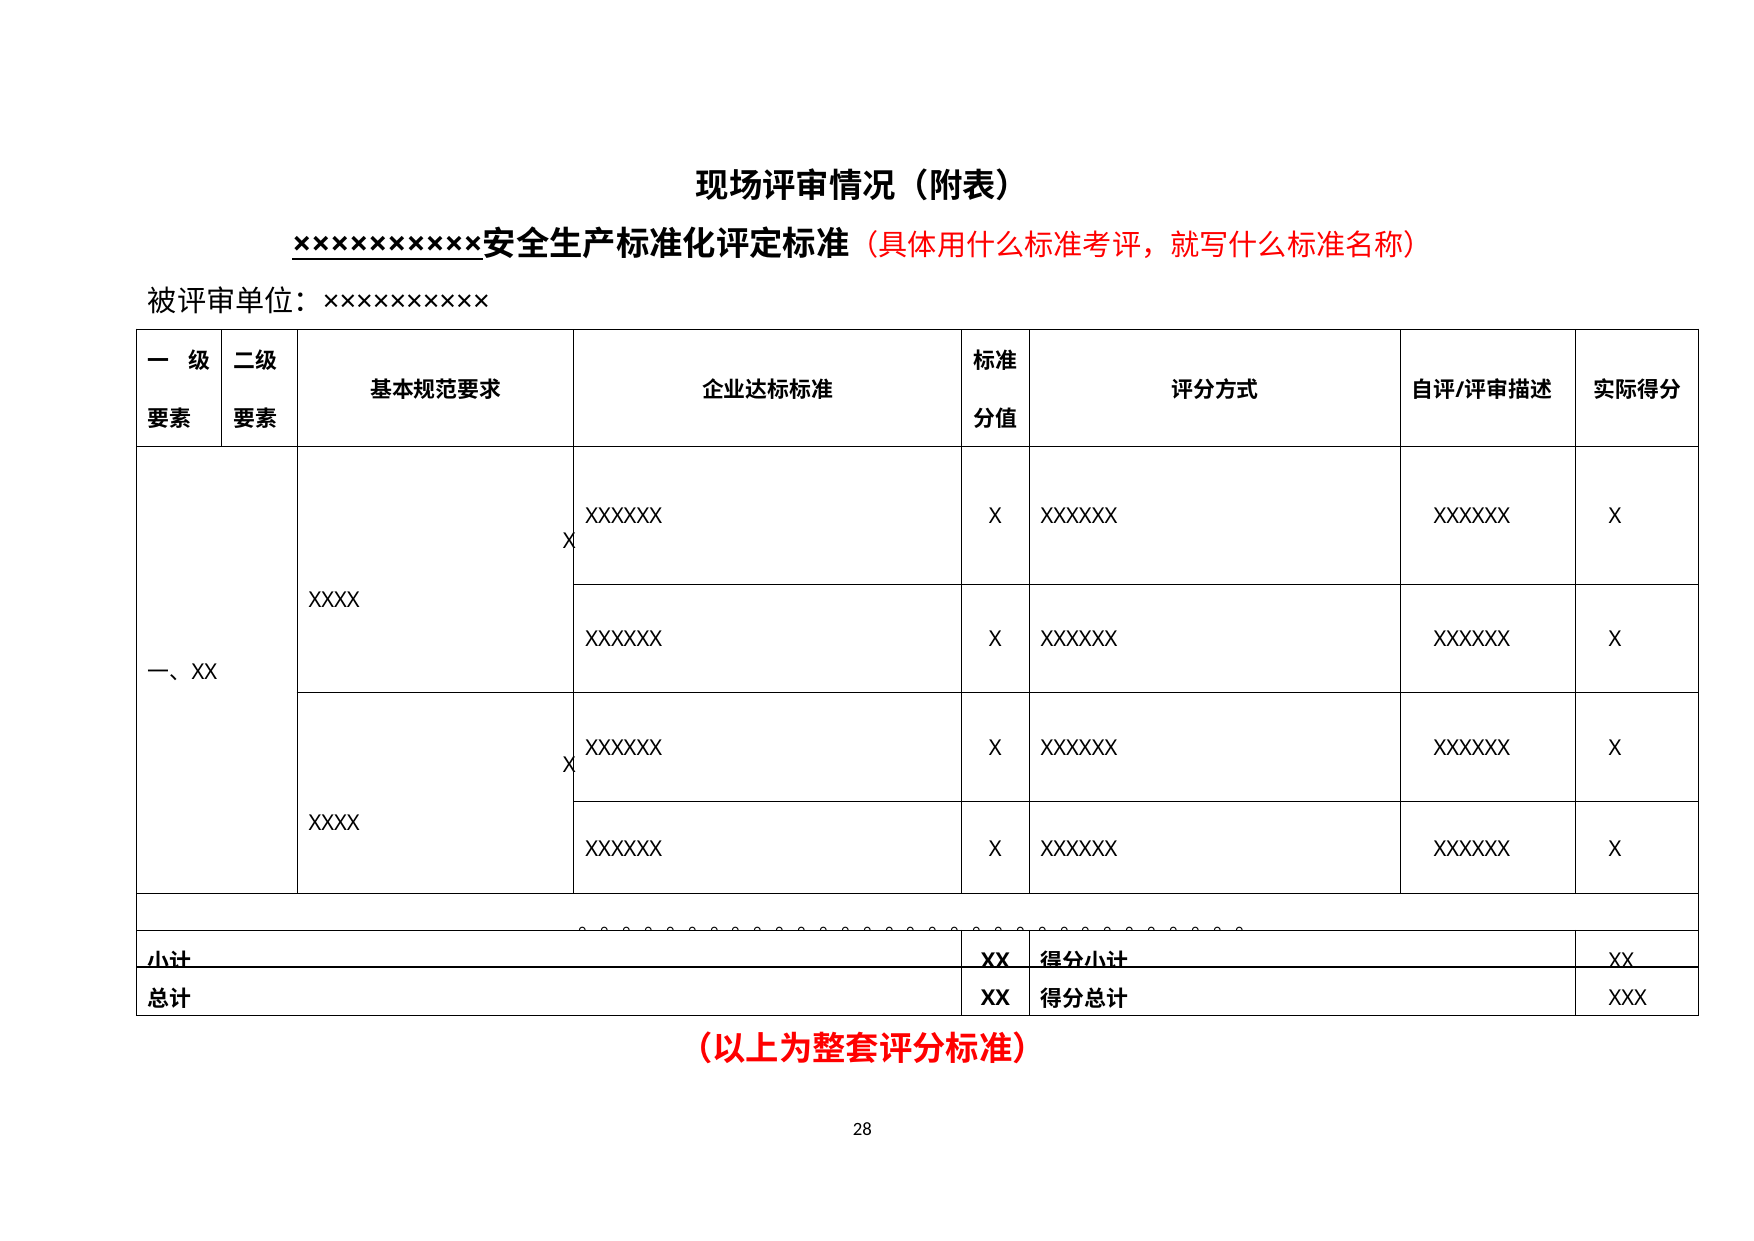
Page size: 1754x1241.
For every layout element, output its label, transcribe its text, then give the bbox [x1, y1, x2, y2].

table_cell XXXXXX [1030, 585, 1400, 692]
table_cell X [1576, 447, 1698, 583]
table_cell X [962, 447, 1029, 583]
table_cell XXXXXX [574, 585, 961, 692]
table_cell XXXXXX [1401, 802, 1575, 893]
table_header 一级要素 [137, 330, 221, 446]
table_cell X [962, 693, 1029, 801]
table_cell 。。。。。。。。。。。。。。。。。。。。。。。。。。。。。。。 [137, 894, 1698, 930]
table_cell XXXXX [298, 693, 573, 893]
table_cell 一、XX [137, 447, 297, 893]
table_cell XX [962, 931, 1029, 966]
text 被评审单位：×××××××××× [148, 270, 1577, 328]
table_cell X [962, 585, 1029, 692]
table_header 二级 要素 [222, 330, 297, 446]
table_cell 总计 [137, 968, 961, 1015]
table_cell XXXXX [298, 447, 573, 692]
table_cell XXX [1576, 968, 1698, 1015]
table_cell XX [962, 968, 1029, 1015]
table_cell XXXXXX [1401, 693, 1575, 801]
table_cell XXXXXX [574, 693, 961, 801]
table_header 实际得分 [1576, 330, 1698, 446]
table_cell XXXXXX [574, 447, 961, 583]
table_cell X [1576, 802, 1698, 893]
table_cell XXXXXX [1030, 447, 1400, 583]
text （以上为整套评分标准） [148, 1016, 1577, 1075]
table_header 标准分值 [962, 330, 1029, 446]
table_cell 小计 [137, 931, 961, 966]
table_cell XXXXXX [1401, 585, 1575, 692]
table_header 基本规范要求 [298, 330, 573, 446]
table_cell 得分小计 [1030, 931, 1575, 966]
table_cell 得分总计 [1030, 968, 1575, 1015]
table_cell XXXXXX [574, 802, 961, 893]
table_cell XXXXXX [1030, 802, 1400, 893]
text 现场评审情况（附表） [148, 153, 1577, 212]
table_cell XXXXXX [1401, 447, 1575, 583]
table_header 自评/评审描述 [1401, 330, 1575, 446]
table_header 企业达标标准 [574, 330, 961, 446]
table_cell XX [1576, 931, 1698, 966]
table_cell X [1576, 693, 1698, 801]
table_cell XXXXXX [1030, 693, 1400, 801]
table_cell X [1576, 585, 1698, 692]
table_cell X [962, 802, 1029, 893]
table_header 评分方式 [1030, 330, 1400, 446]
text ××××××××××安全生产标准化评定标准（具体用什么标准考评，就写什么标准名称） [148, 212, 1577, 270]
